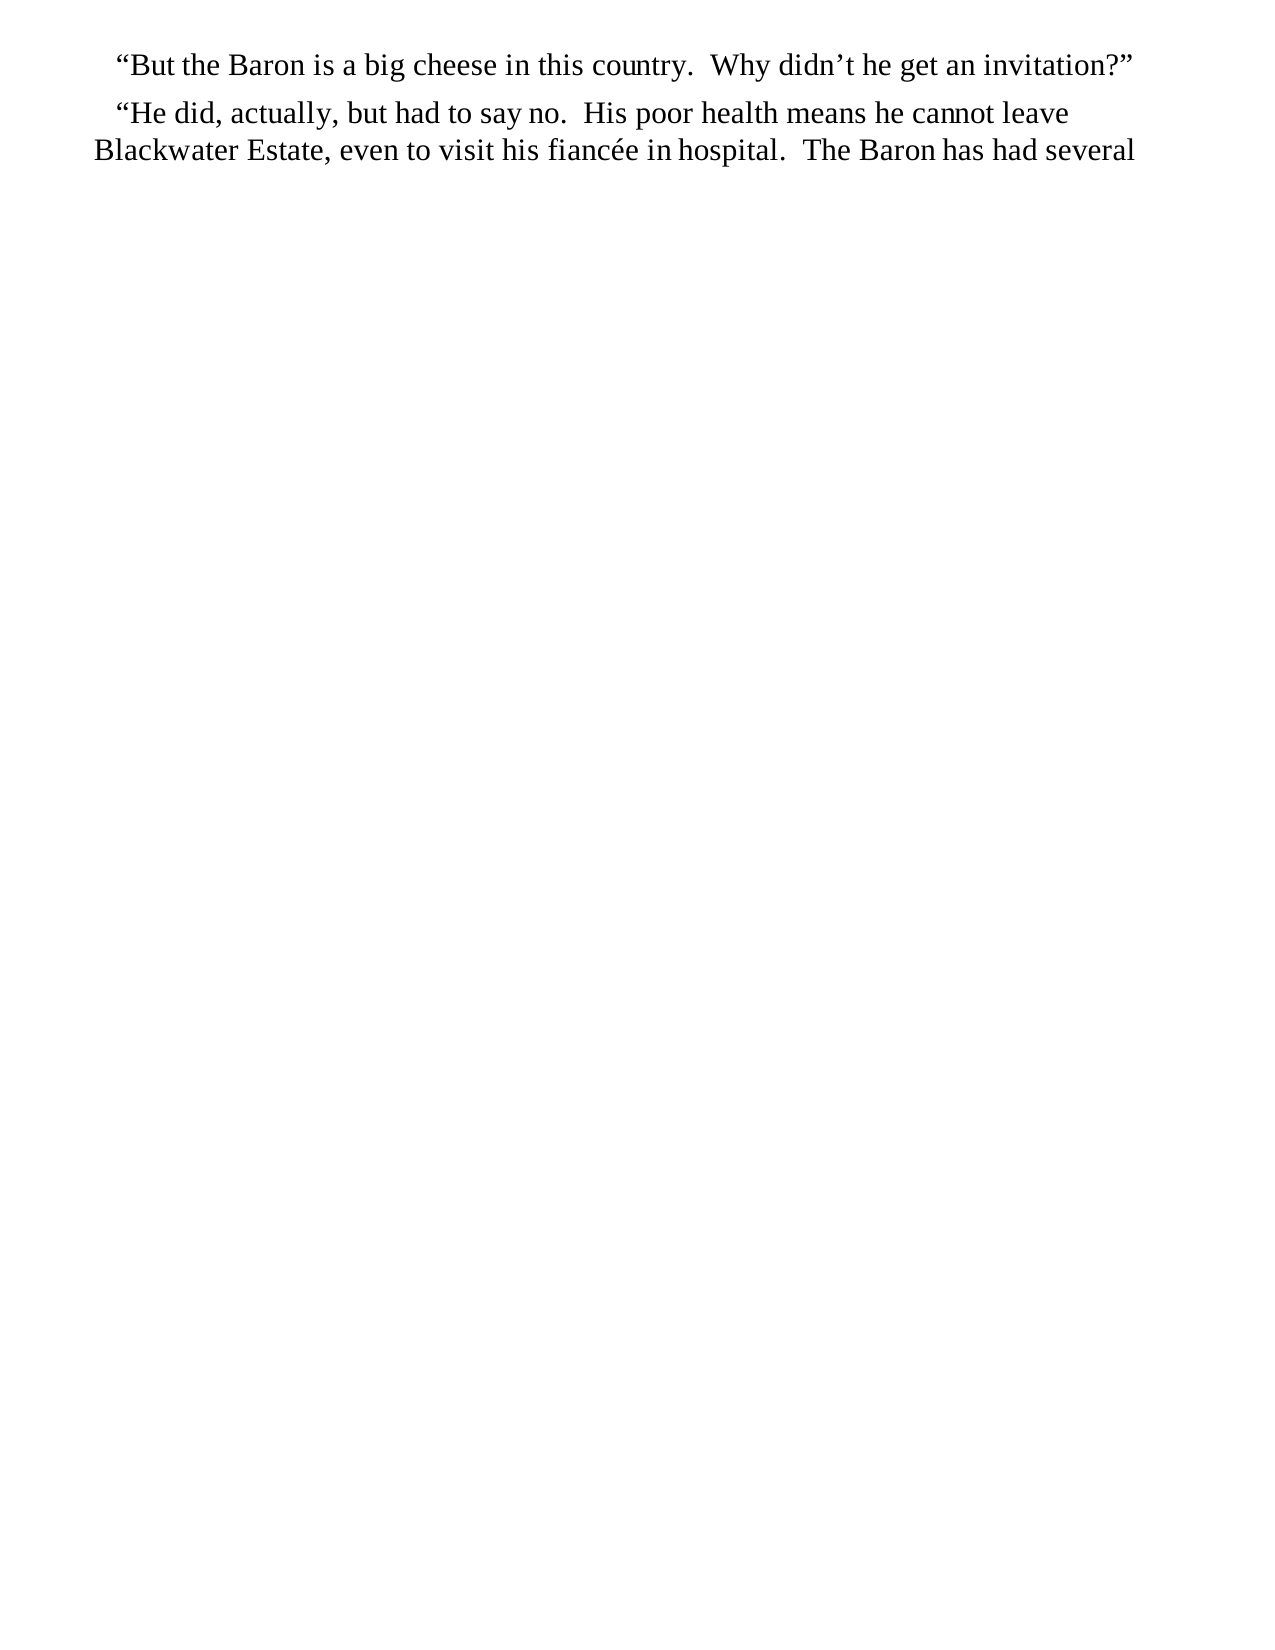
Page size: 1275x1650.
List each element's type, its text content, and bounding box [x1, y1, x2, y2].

text “But the Baron is a big cheese in this country. Why didn’t he get an invitation?” [116, 46, 1187, 82]
text Blackwater Estate, even to visit his fiancée in hospital. The Baron has had several [94, 131, 1187, 167]
text “He did, actually, but had to say no. His poor health means he cannot leave [116, 95, 1187, 131]
